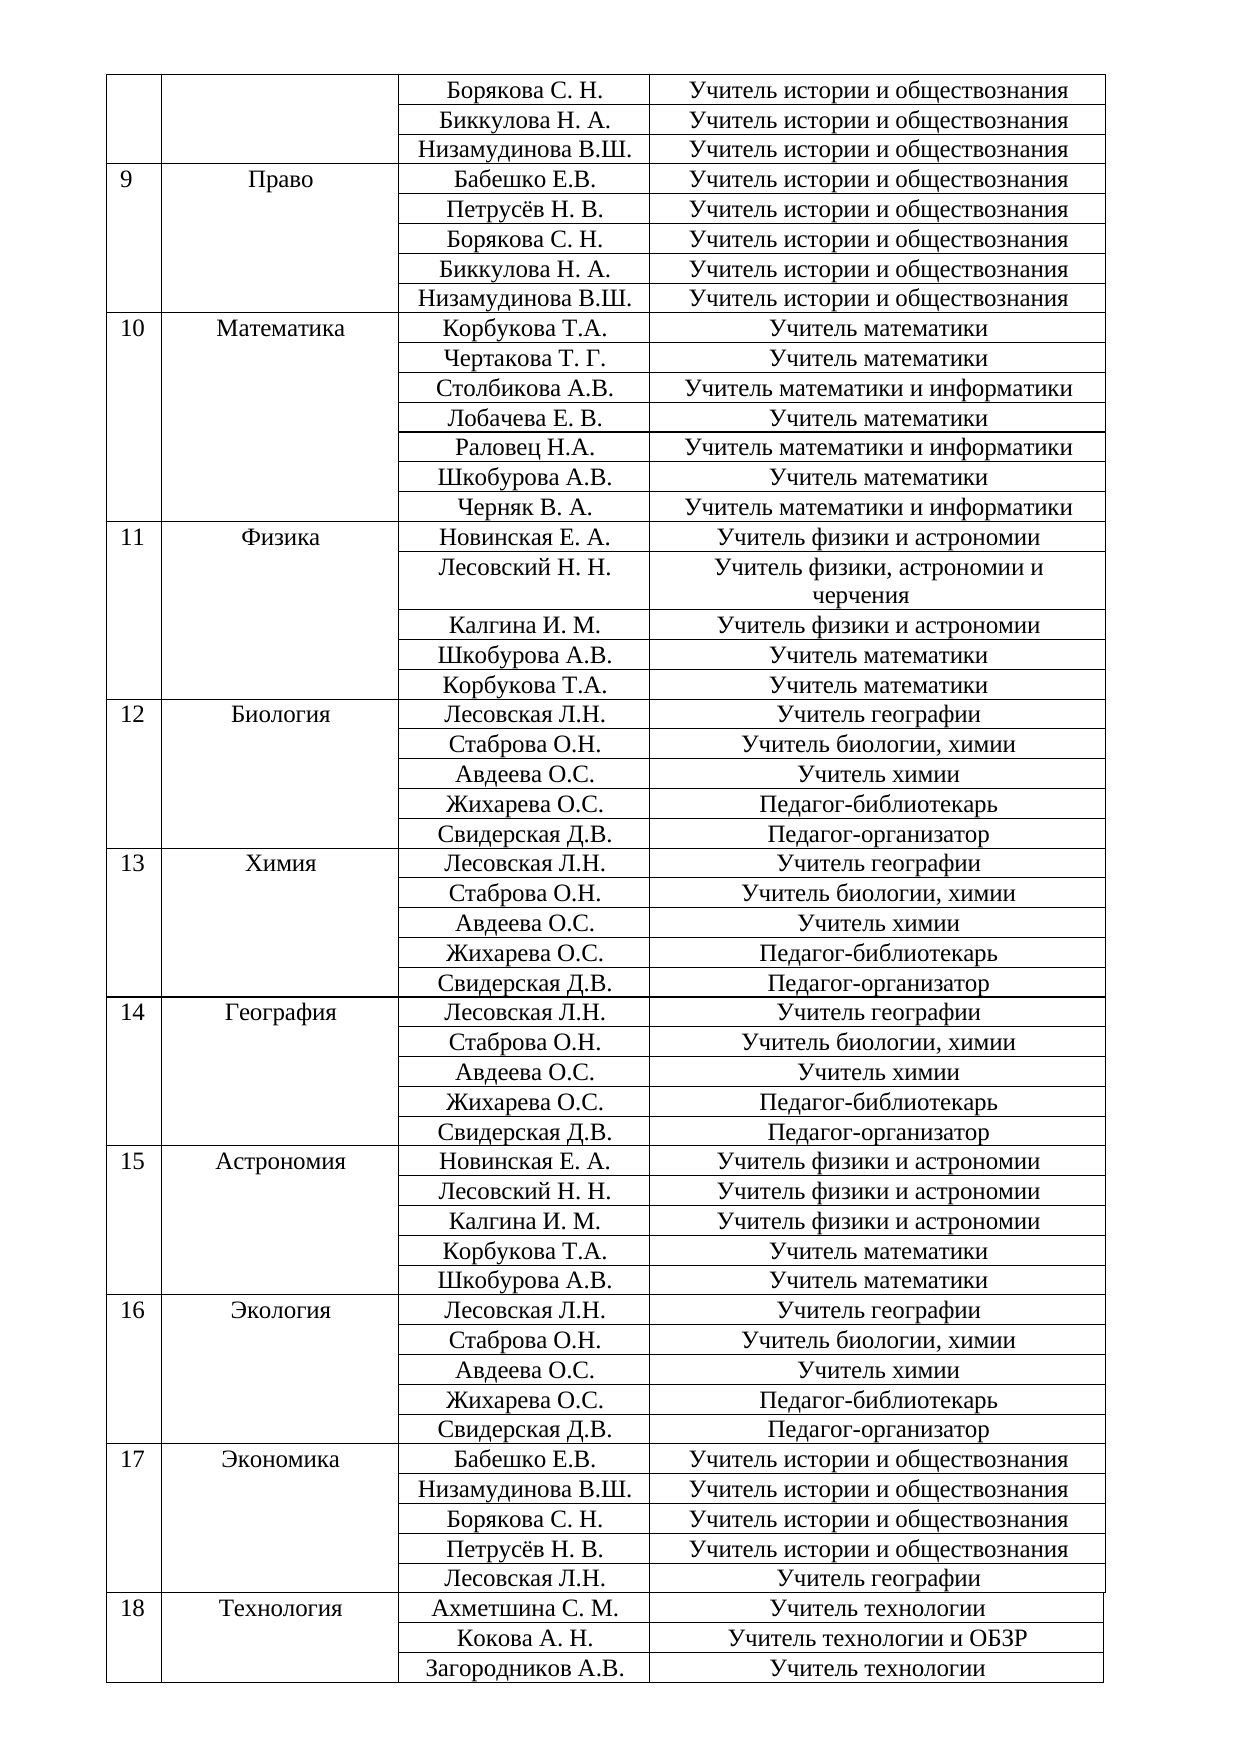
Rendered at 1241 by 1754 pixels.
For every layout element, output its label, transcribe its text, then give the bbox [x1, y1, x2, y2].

table_cell Учитель химии [650, 759, 1105, 788]
table_cell Раловец Н.А. [399, 433, 649, 461]
table_cell Учитель географии [650, 1295, 1105, 1324]
table_cell Учитель истории и обществознания [650, 164, 1105, 193]
table_cell Учитель истории и обществознания [650, 284, 1105, 312]
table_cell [650, 75, 1105, 104]
table_cell 15 [107, 1146, 161, 1294]
table_cell Учитель физики и астрономии [650, 522, 1105, 551]
table_cell Учитель химии [650, 908, 1105, 937]
table_cell Стаброва О.Н. [399, 1325, 649, 1354]
table_cell Стаброва О.Н. [399, 1027, 649, 1056]
table_cell Учитель истории и обществознания [650, 1534, 1105, 1562]
table_cell 16 [107, 1295, 161, 1443]
table_cell Борякова С. Н. [399, 75, 649, 104]
table_cell Чертакова Т. Г. [399, 343, 649, 372]
table_cell Педагог-библиотекарь [650, 1087, 1105, 1116]
table_cell Учитель биологии, химии [650, 1027, 1105, 1056]
table_cell Экономика [162, 1444, 398, 1592]
table_cell Калгина И. М. [399, 610, 649, 639]
table_cell Педагог-библиотекарь [650, 938, 1105, 967]
table_cell Математика [162, 313, 398, 521]
table_cell Учитель физики и астрономии [650, 1146, 1105, 1175]
table_cell Учитель математики и информатики [650, 433, 1105, 461]
table_cell 11 [107, 522, 161, 698]
table_cell Учитель биологии, химии [650, 878, 1105, 907]
table_cell Петрусёв Н. В. [399, 1534, 649, 1562]
table_cell 17 [107, 1444, 161, 1592]
table_cell Жихарева О.С. [399, 1087, 649, 1116]
table_cell 9 [107, 164, 161, 312]
table_cell Учитель технологии и ОБЗР [650, 1623, 1103, 1652]
table_cell 18 [107, 1593, 161, 1682]
table_cell Лесовский Н. Н. [399, 552, 649, 609]
table_cell Шкобурова А.В. [399, 1266, 649, 1294]
table_cell Учитель математики [650, 1266, 1105, 1294]
table_cell Педагог-организатор [650, 819, 1105, 847]
table_cell Биккулова Н. А. [399, 254, 649, 282]
table_cell Учитель истории и обществознания [650, 224, 1105, 253]
table_cell Учитель технологии [650, 1593, 1103, 1622]
table_cell Учитель химии [650, 1355, 1105, 1384]
table_cell Учитель математики [650, 640, 1105, 669]
table_cell 12 [107, 700, 161, 847]
table_cell Столбикова А.В. [399, 373, 649, 402]
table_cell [650, 135, 1105, 163]
table_cell Авдеева О.С. [399, 908, 649, 937]
table_cell Учитель математики [650, 462, 1105, 491]
table_cell 10 [107, 313, 161, 521]
table_cell Новинская Е. А. [399, 1146, 649, 1175]
table_cell Низамудинова В.Ш. [399, 1474, 649, 1503]
table_cell Учитель физики и астрономии [650, 1206, 1105, 1235]
table_cell Учитель истории и обществознания [650, 1474, 1105, 1503]
table_cell Учитель технологии [650, 1653, 1103, 1682]
table_cell Учитель математики и информатики [650, 373, 1105, 402]
table_cell 14 [107, 998, 161, 1145]
table_cell Калгина И. М. [399, 1206, 649, 1235]
table_cell Учитель химии [650, 1057, 1105, 1086]
table_cell Учитель физики и астрономии [650, 1176, 1105, 1205]
table_cell Учитель истории и обществознания [650, 1504, 1105, 1533]
table_cell Лобачева Е. В. [399, 403, 649, 431]
table_cell Учитель географии [650, 700, 1105, 728]
table_cell Жихарева О.С. [399, 1385, 649, 1413]
table_cell Астрономия [162, 1146, 398, 1294]
table_cell Учитель математики [650, 670, 1105, 698]
table_cell Лесовская Л.Н. [399, 998, 649, 1026]
table_cell Ахметшина С. М. [399, 1593, 649, 1622]
table_cell Кокова А. Н. [399, 1623, 649, 1652]
table_cell Учитель истории и обществознания [650, 194, 1105, 223]
table_cell Стаброва О.Н. [399, 878, 649, 907]
table_cell Учитель математики [650, 313, 1105, 342]
table_cell Биккулова Н. А. [399, 105, 649, 133]
table_cell Экология [162, 1295, 398, 1443]
table_cell Учитель биологии, химии [650, 729, 1105, 758]
table_cell Педагог-библиотекарь [650, 789, 1105, 818]
table_cell Корбукова Т.А. [399, 1236, 649, 1264]
table_cell Учитель истории и обществознания [650, 1444, 1105, 1473]
table_cell Учитель истории и обществознания [650, 254, 1105, 282]
table_cell Свидерская Д.В. [399, 968, 649, 996]
table_cell Свидерская Д.В. [399, 1117, 649, 1145]
table_cell Технология [162, 1593, 398, 1682]
table_cell Химия [162, 849, 398, 996]
table_cell Лесовская Л.Н. [399, 1564, 649, 1592]
table_cell Авдеева О.С. [399, 1355, 649, 1384]
table_cell Учитель физики, астрономии и черчения [650, 552, 1105, 609]
table_cell Борякова С. Н. [399, 224, 649, 253]
table_cell Шкобурова А.В. [399, 462, 649, 491]
table_cell Педагог-организатор [650, 1117, 1105, 1145]
table_cell Новинская Е. А. [399, 522, 649, 551]
table_cell Педагог-организатор [650, 968, 1105, 996]
table_cell Борякова С. Н. [399, 1504, 649, 1533]
table_cell Учитель математики [650, 343, 1105, 372]
table_cell Лесовский Н. Н. [399, 1176, 649, 1205]
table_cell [650, 105, 1105, 133]
table_cell Учитель математики [650, 403, 1105, 431]
table_cell Корбукова Т.А. [399, 313, 649, 342]
table_cell Петрусёв Н. В. [399, 194, 649, 223]
table_cell Шкобурова А.В. [399, 640, 649, 669]
table_cell Свидерская Д.В. [399, 1415, 649, 1443]
table_cell Бабешко Е.В. [399, 164, 649, 193]
table_cell Учитель географии [650, 998, 1105, 1026]
table_cell 13 [107, 849, 161, 996]
table_cell Бабешко Е.В. [399, 1444, 649, 1473]
table_cell Авдеева О.С. [399, 759, 649, 788]
table_cell Учитель географии [650, 849, 1105, 877]
table_cell Учитель математики [650, 1236, 1105, 1264]
table_cell География [162, 998, 398, 1145]
table_cell Учитель физики и астрономии [650, 610, 1105, 639]
table_cell Учитель географии [650, 1564, 1105, 1592]
table_cell Учитель математики и информатики [650, 492, 1105, 521]
table_cell Педагог-организатор [650, 1415, 1105, 1443]
table_cell Право [162, 164, 398, 312]
table_cell Лесовская Л.Н. [399, 849, 649, 877]
table_cell Физика [162, 522, 398, 698]
table_cell Низамудинова В.Ш. [399, 284, 649, 312]
table_cell Лесовская Л.Н. [399, 700, 649, 728]
table_cell Низамудинова В.Ш. [399, 135, 649, 163]
table_cell Стаброва О.Н. [399, 729, 649, 758]
table_cell Жихарева О.С. [399, 789, 649, 818]
table_cell Жихарева О.С. [399, 938, 649, 967]
table_cell Педагог-библиотекарь [650, 1385, 1105, 1413]
table_cell Учитель биологии, химии [650, 1325, 1105, 1354]
table_cell Лесовская Л.Н. [399, 1295, 649, 1324]
table_cell Черняк В. А. [399, 492, 649, 521]
table_cell Авдеева О.С. [399, 1057, 649, 1086]
table_cell Биология [162, 700, 398, 847]
table_cell Корбукова Т.А. [399, 670, 649, 698]
table_cell Загородников А.В. [399, 1653, 649, 1682]
table_cell Свидерская Д.В. [399, 819, 649, 847]
